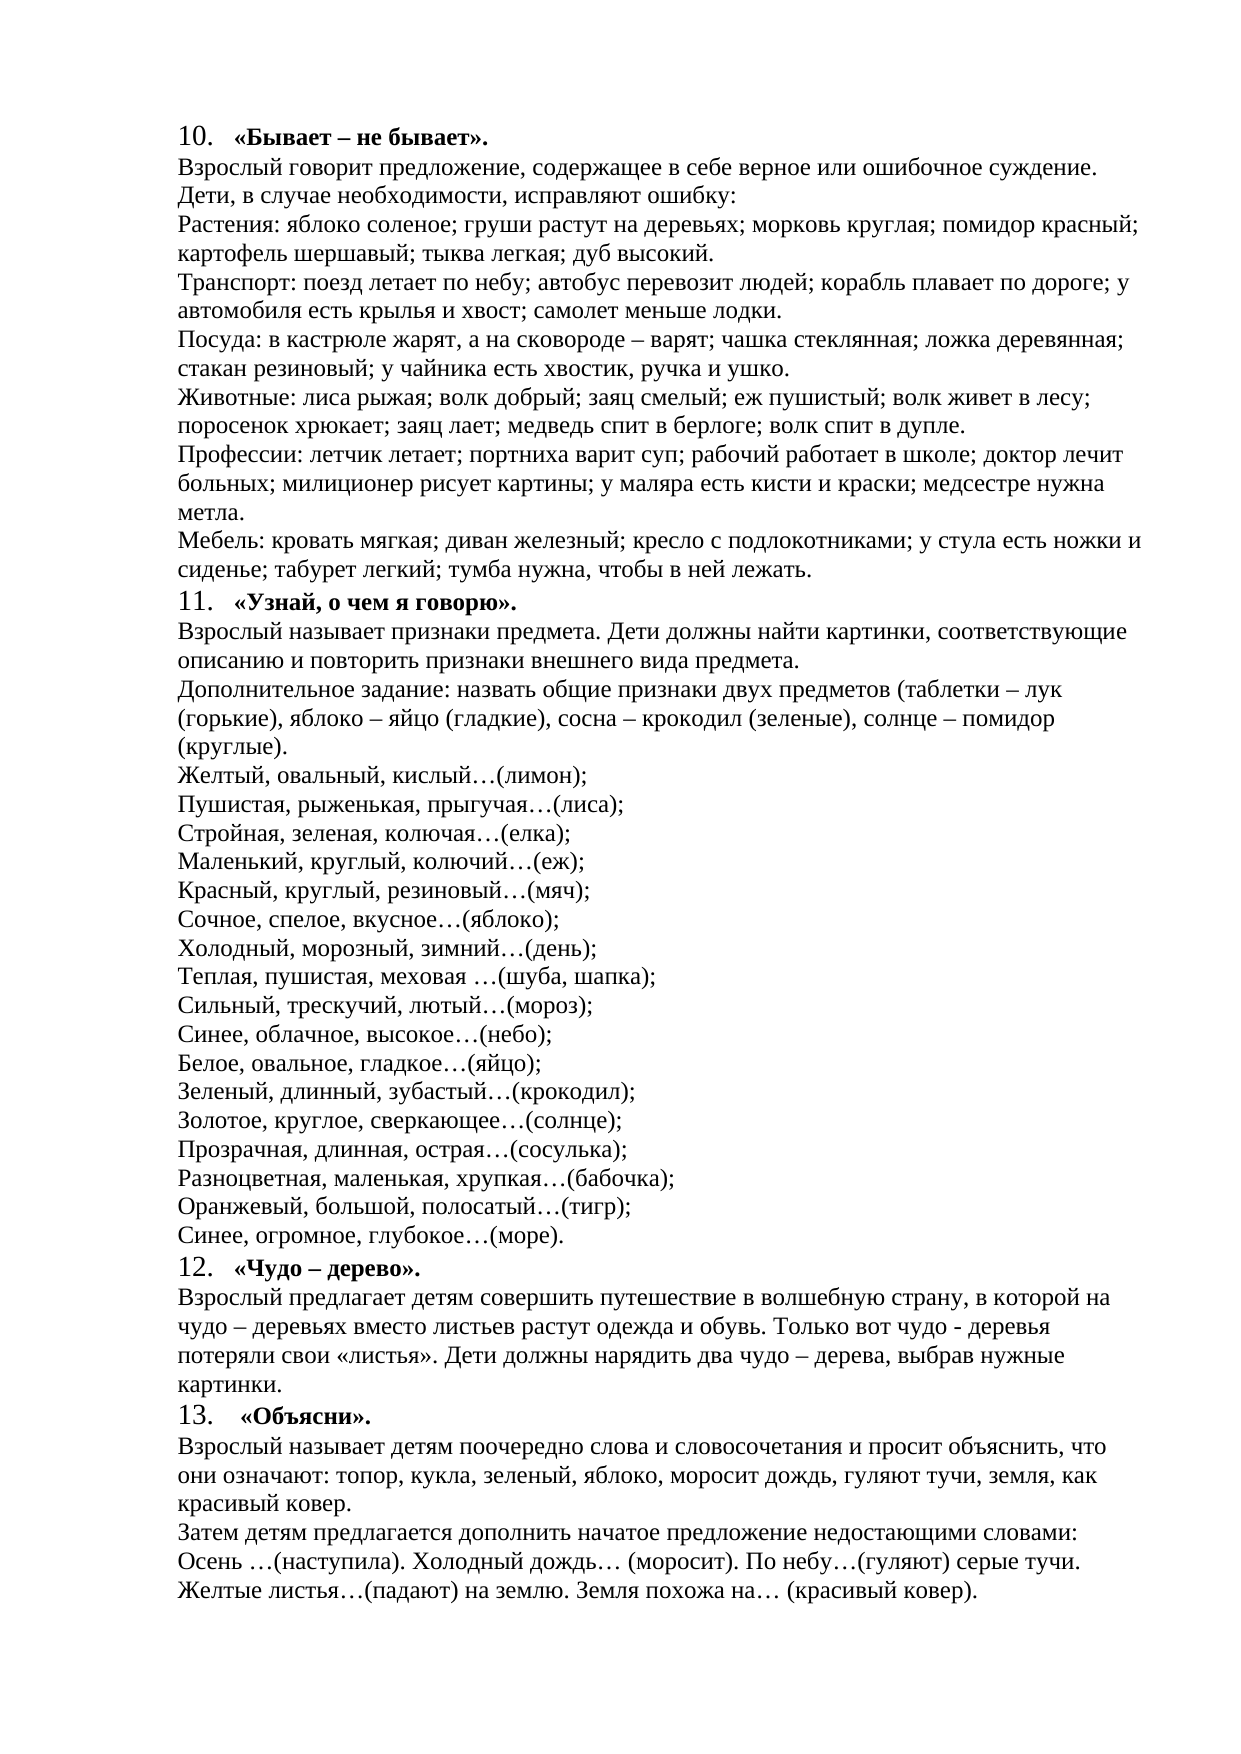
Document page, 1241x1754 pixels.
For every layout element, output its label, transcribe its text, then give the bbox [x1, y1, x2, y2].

text Сочное, спелое, вкусное…(яблоко); [177, 904, 1152, 933]
text Растения: яблоко соленое; груши растут на деревьях; морковь круглая; помидор красный; картофель шершавый; тыква легкая; дуб высокий. [177, 209, 1152, 267]
text Золотое, круглое, сверкающее…(солнце); [177, 1105, 1152, 1134]
text Взрослый называет признаки предмета. Дети должны найти картинки, соответствующие описанию и повторить признаки внешнего вида предмета. [177, 616, 1152, 674]
text Взрослый называет детям поочередно слова и словосочетания и просит объяснить, что они означают: топор, кукла, зеленый, яблоко, моросит дождь, гуляют тучи, земля, как красивый ковер. [177, 1431, 1152, 1517]
text Белое, овальное, гладкое…(яйцо); [177, 1048, 1152, 1076]
text Прозрачная, длинная, острая…(сосулька); [177, 1134, 1152, 1163]
text Животные: лиса рыжая; волк добрый; заяц смелый; еж пушистый; волк живет в лесу; поросенок хрюкает; заяц лает; медведь спит в берлоге; волк спит в дупле. [177, 382, 1152, 439]
text Профессии: летчик летает; портниха варит суп; рабочий работает в школе; доктор лечит больных; милиционер рисует картины; у маляра есть кисти и краски; медсестре нужна метла. [177, 439, 1152, 525]
text Взрослый говорит предложение, содержащее в себе верное или ошибочное суждение. Дети, в случае необходимости, исправляют ошибку: [177, 152, 1152, 209]
text Транспорт: поезд летает по небу; автобус перевозит людей; корабль плавает по дороге; у автомобиля есть крылья и хвост; самолет меньше лодки. [177, 267, 1152, 324]
text Затем детям предлагается дополнить начатое предложение недостающими словами: [177, 1517, 1152, 1546]
text Осень …(наступила). Холодный дождь… (моросит). По небу…(гуляют) серые тучи. Желтые листья…(падают) на землю. Земля похожа на… (красивый ковер). [177, 1546, 1152, 1603]
list «Объясни». [177, 1397, 1152, 1431]
text Маленький, круглый, колючий…(еж); [177, 846, 1152, 875]
text Сильный, трескучий, лютый…(мороз); [177, 990, 1152, 1019]
text Разноцветная, маленькая, хрупкая…(бабочка); [177, 1163, 1152, 1191]
text Синее, облачное, высокое…(небо); [177, 1019, 1152, 1048]
list «Бывает – не бывает». [177, 118, 1152, 152]
text Зеленый, длинный, зубастый…(крокодил); [177, 1076, 1152, 1105]
text Стройная, зеленая, колючая…(елка); [177, 818, 1152, 846]
text Желтый, овальный, кислый…(лимон); [177, 760, 1152, 789]
text Взрослый предлагает детям совершить путешествие в волшебную страну, в которой на чудо – деревьях вместо листьев растут одежда и обувь. Только вот чудо - деревья потеряли свои «листья». Дети должны нарядить два чудо – дерева, выбрав нужные картинки. [177, 1282, 1152, 1397]
text Пушистая, рыженькая, прыгучая…(лиса); [177, 789, 1152, 818]
text Холодный, морозный, зимний…(день); [177, 933, 1152, 961]
text Посуда: в кастрюле жарят, а на сковороде – варят; чашка стеклянная; ложка деревянная; стакан резиновый; у чайника есть хвостик, ручка и ушко. [177, 324, 1152, 382]
text Мебель: кровать мягкая; диван железный; кресло с подлокотниками; у стула есть ножки и сиденье; табурет легкий; тумба нужна, чтобы в ней лежать. [177, 525, 1152, 583]
text Теплая, пушистая, меховая …(шуба, шапка); [177, 961, 1152, 990]
text Красный, круглый, резиновый…(мяч); [177, 875, 1152, 904]
list «Чудо – дерево». [177, 1249, 1152, 1282]
text Синее, огромное, глубокое…(море). [177, 1220, 1152, 1249]
text Оранжевый, большой, полосатый…(тигр); [177, 1191, 1152, 1220]
text Дополнительное задание: назвать общие признаки двух предметов (таблетки – лук (горькие), яблоко – яйцо (гладкие), сосна – крокодил (зеленые), солнце – помидор (круглые). [177, 674, 1152, 760]
list «Узнай, о чем я говорю». [177, 583, 1152, 616]
